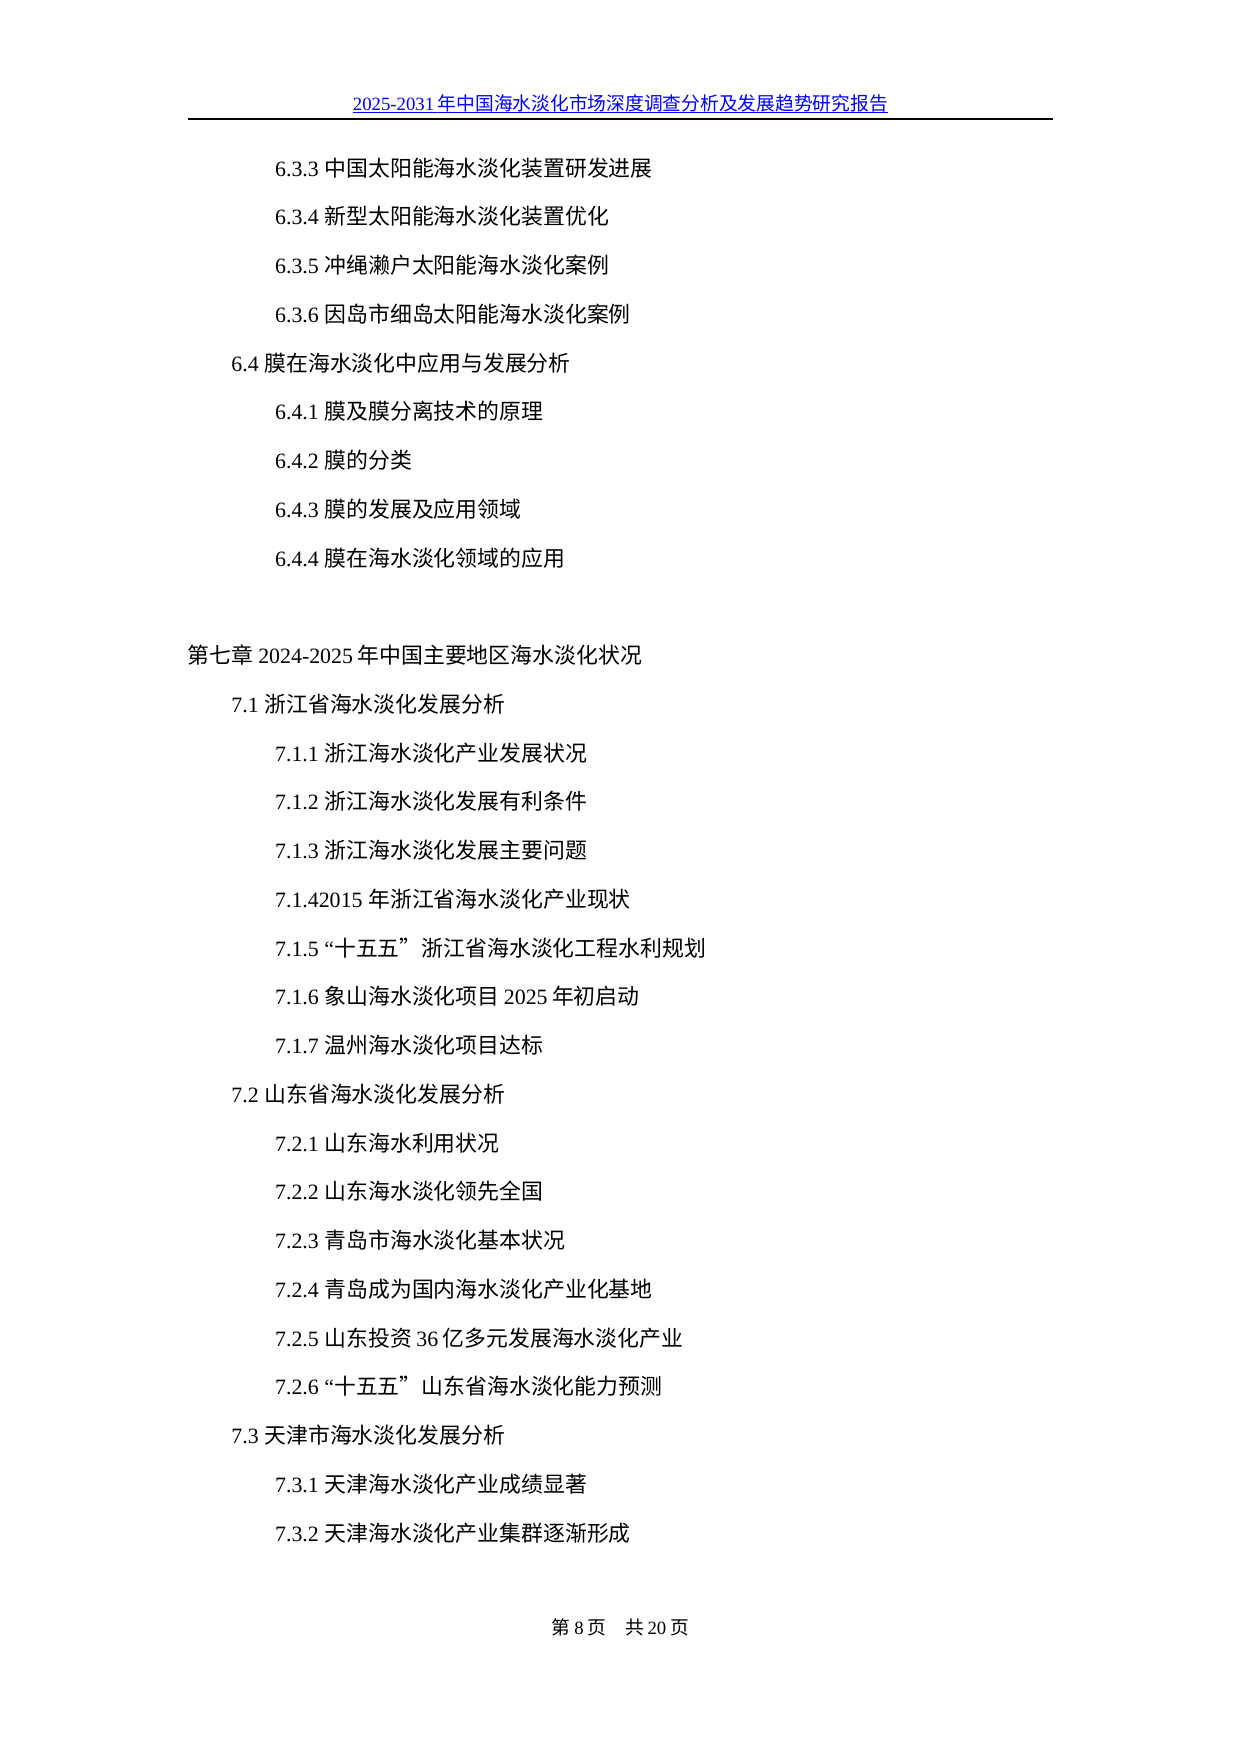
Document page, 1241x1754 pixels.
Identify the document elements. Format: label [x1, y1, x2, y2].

text [187, 150, 1053, 1548]
